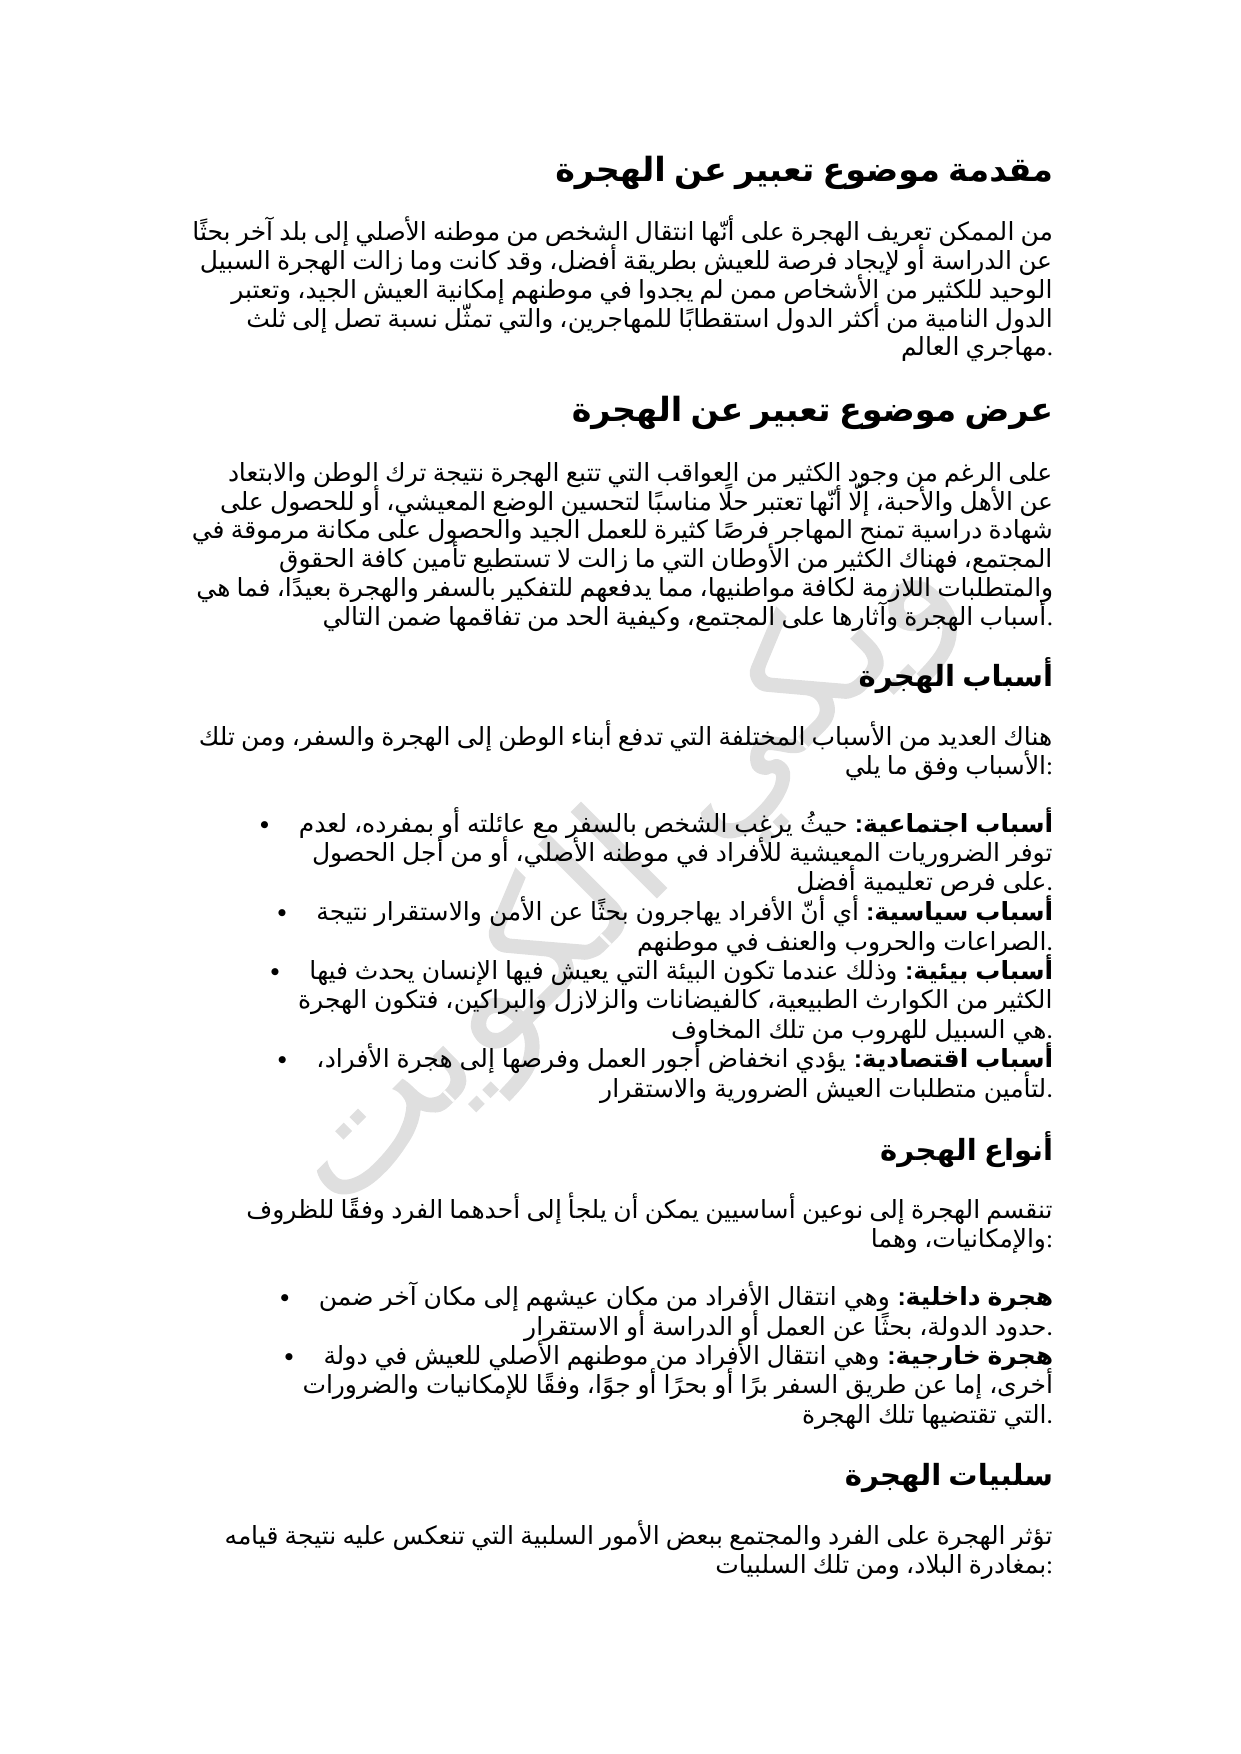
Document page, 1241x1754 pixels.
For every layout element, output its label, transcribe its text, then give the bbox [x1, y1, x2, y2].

list أسباب سياسية: أي أنّ الأفراد يهاجرون بحثًا عن الأمن والاستقرار نتيجة الصراعات والحروب والعنف في موطنهم. [225, 897, 1053, 956]
text تنقسم الهجرة إلى نوعين أساسيين يمكن أن يلجأ إلى أحدهما الفرد وفقًا للظروف والإمكانيات، وهما: [187, 1195, 1053, 1253]
subtitle أنواع الهجرة [187, 1133, 1053, 1166]
text تؤثر الهجرة على الفرد والمجتمع ببعض الأمور السلبية التي تنعكس عليه نتيجة قيامه بمغادرة البلاد، ومن تلك السلبيات: [187, 1521, 1053, 1579]
text هناك العديد من الأسباب المختلفة التي تدفع أبناء الوطن إلى الهجرة والسفر، ومن تلك الأسباب وفق ما يلي: [187, 722, 1053, 780]
text من الممكن تعريف الهجرة على أنّها انتقال الشخص من موطنه الأصلي إلى بلد آخر بحثًا عن الدراسة أو لإيجاد فرصة للعيش بطريقة أفضل، وقد كانت وما زالت الهجرة السبيل الوحيد للكثير من الأشخاص ممن لم يجدوا في موطنهم إمكانية العيش الجيد، وتعتبر الدول النامية من أكثر الدول استقطابًا للمهاجرين، والتي تمثّل نسبة تصل إلى ثلث مهاجري العالم. [187, 217, 1053, 361]
list أسباب بيئية: وذلك عندما تكون البيئة التي يعيش فيها الإنسان يحدث فيها الكثير من الكوارث الطبيعية، كالفيضانات والزلازل والبراكين، فتكون الهجرة هي السبيل للهروب من تلك المخاوف. [225, 956, 1053, 1044]
subtitle أسباب الهجرة [187, 659, 1053, 693]
subtitle مقدمة موضوع تعبير عن الهجرة [187, 150, 1053, 188]
text على الرغم من وجود الكثير من العواقب التي تتبع الهجرة نتيجة ترك الوطن والابتعاد عن الأهل والأحبة، إلّا أنّها تعتبر حلًا مناسبًا لتحسين الوضع المعيشي، أو للحصول على شهادة دراسية تمنح المهاجر فرصًا كثيرة للعمل الجيد والحصول على مكانة مرموقة في المجتمع، فهناك الكثير من الأوطان التي ما زالت لا تستطيع تأمين كافة الحقوق والمتطلبات اللازمة لكافة مواطنيها، مما يدفعهم للتفكير بالسفر والهجرة بعيدًا، فما هي أسباب الهجرة وآثارها على المجتمع، وكيفية الحد من تفاقمها ضمن التالي. [187, 458, 1053, 630]
subtitle عرض موضوع تعبير عن الهجرة [187, 390, 1053, 429]
list هجرة خارجية: وهي انتقال الأفراد من موطنهم الأصلي للعيش في دولة أخرى، إما عن طريق السفر برًا أو بحرًا أو جوًا، وفقًا للإمكانيات والضرورات التي تقتضيها تلك الهجرة. [225, 1341, 1053, 1429]
list أسباب اقتصادية: يؤدي انخفاض أجور العمل وفرصها إلى هجرة الأفراد، لتأمين متطلبات العيش الضرورية والاستقرار. [225, 1044, 1053, 1103]
list أسباب اجتماعية: حيثُ يرغب الشخص بالسفر مع عائلته أو بمفرده، لعدم توفر الضروريات المعيشية للأفراد في موطنه الأصلي، أو من أجل الحصول على فرص تعليمية أفضل. [225, 809, 1053, 897]
list هجرة داخلية: وهي انتقال الأفراد من مكان عيشهم إلى مكان آخر ضمن حدود الدولة، بحثًا عن العمل أو الدراسة أو الاستقرار. [225, 1282, 1053, 1341]
subtitle سلبيات الهجرة [187, 1458, 1053, 1492]
